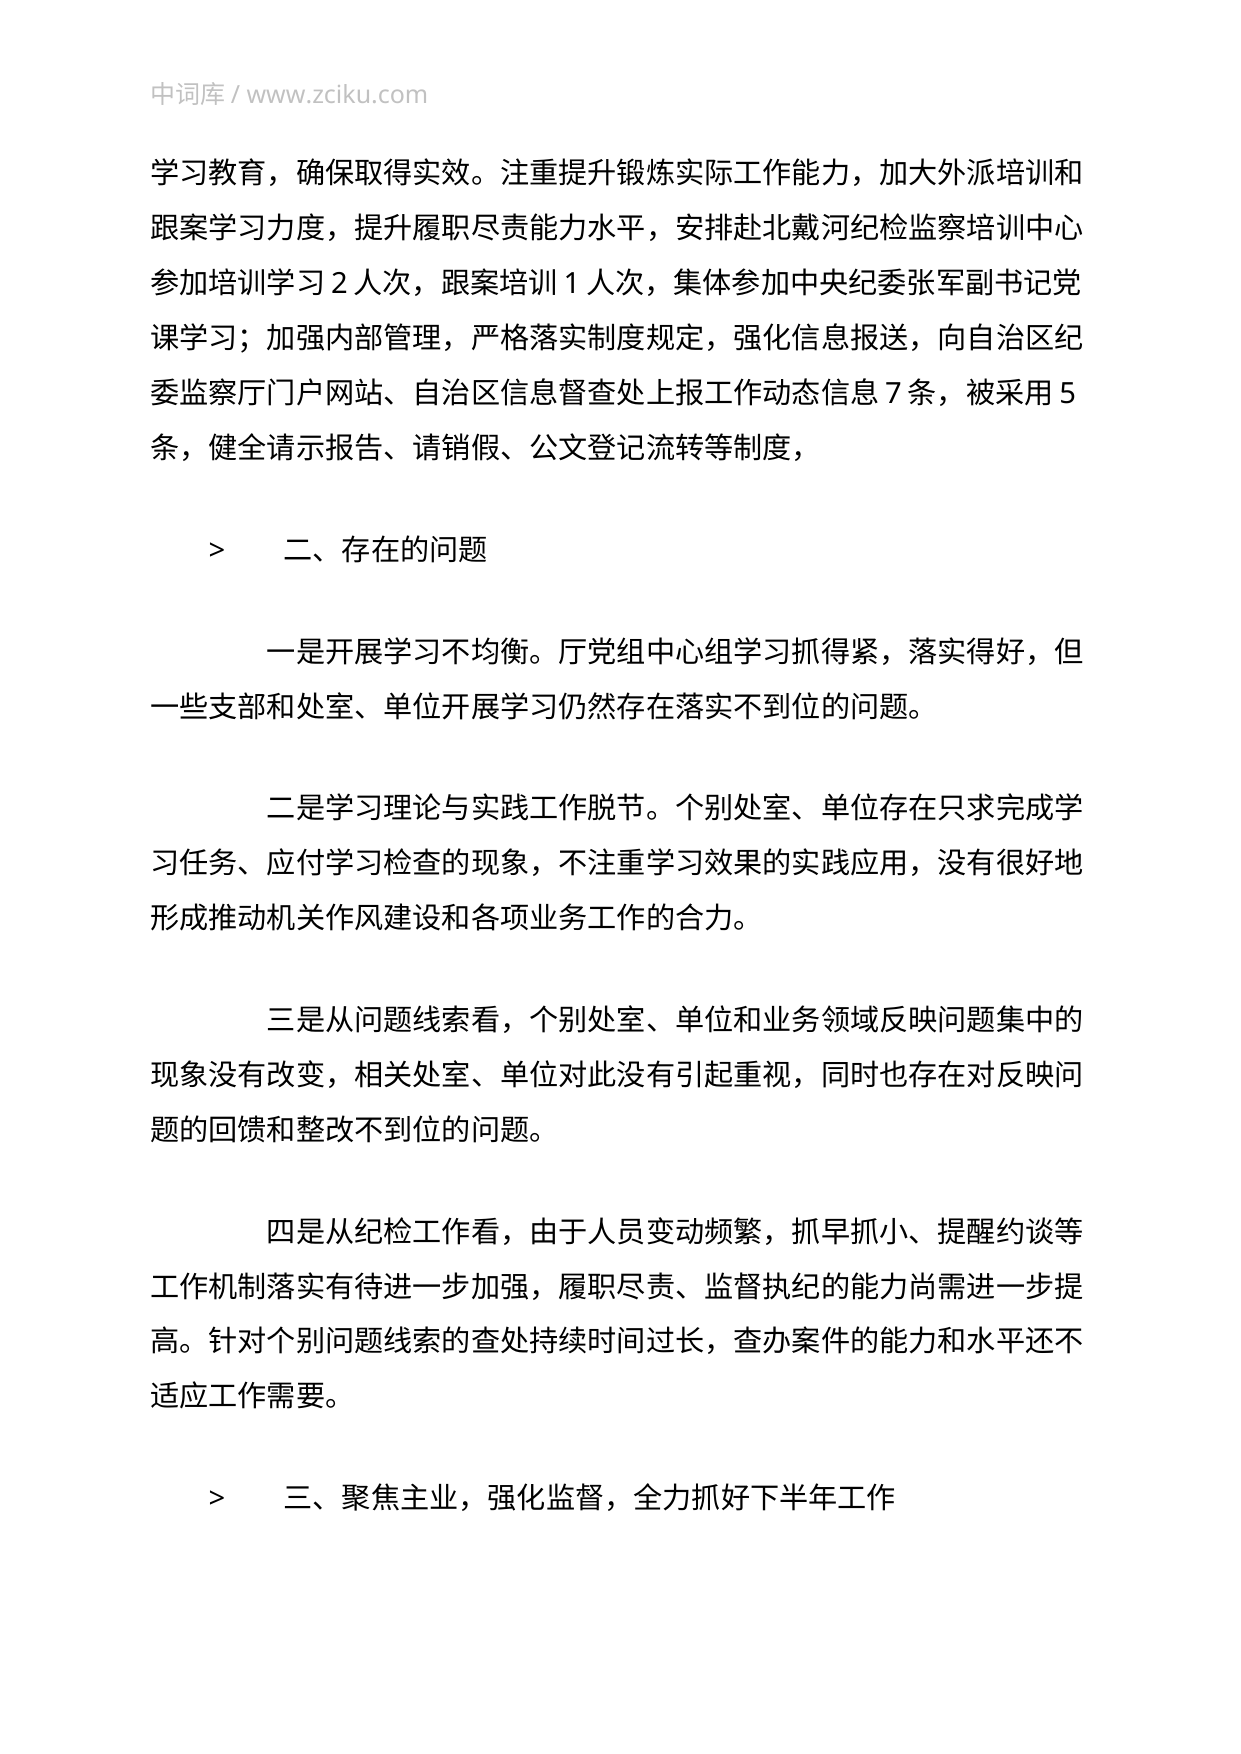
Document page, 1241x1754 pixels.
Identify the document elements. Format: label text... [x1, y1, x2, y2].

text > 三、聚焦主业，强化监督，全力抓好下半年工作 [150, 1475, 1090, 1517]
text > 二、存在的问题 [150, 526, 1090, 569]
text 三是从问题线索看，个别处室、单位和业务领域反映问题集中的现象没有改变，相关处室、单位对此没有引起重视，同时也存在对反映问题的回馈和整改不到位的问题。 [150, 997, 1090, 1149]
text 二是学习理论与实践工作脱节。个别处室、单位存在只求完成学习任务、应付学习检查的现象，不注重学习效果的实践应用，没有很好地形成推动机关作风建设和各项业务工作的合力。 [150, 785, 1090, 937]
text 四是从纪检工作看，由于人员变动频繁，抓早抓小、提醒约谈等工作机制落实有待进一步加强，履职尽责、监督执纪的能力尚需进一步提高。针对个别问题线索的查处持续时间过长，查办案件的能力和水平还不适应工作需要。 [150, 1208, 1090, 1415]
text 一是开展学习不均衡。厅党组中心组学习抓得紧，落实得好，但一些支部和处室、单位开展学习仍然存在落实不到位的问题。 [150, 628, 1090, 726]
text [150, 150, 1090, 467]
